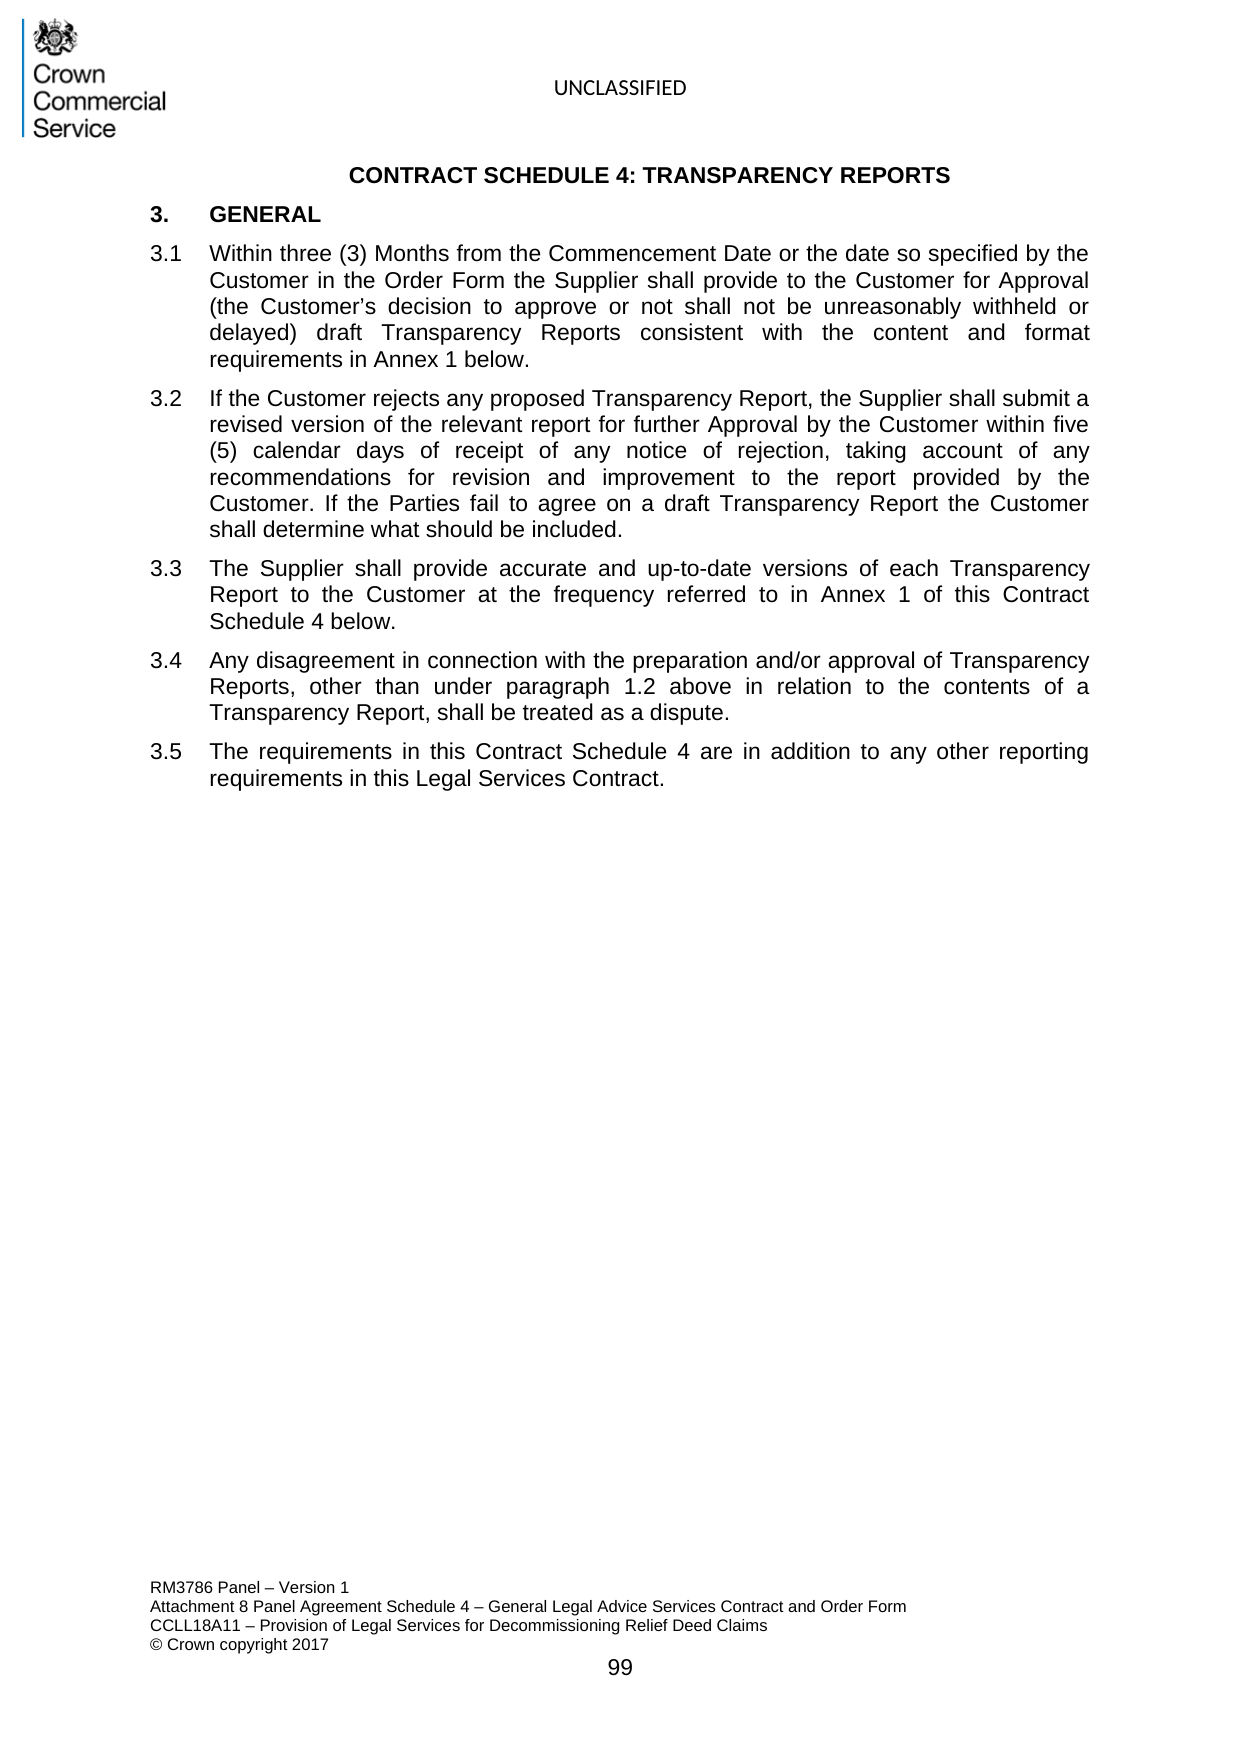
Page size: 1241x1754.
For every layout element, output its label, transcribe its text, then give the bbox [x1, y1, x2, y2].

text If the Customer rejects any proposed Transparency Report, the Supplier shall submit a revised version of the relevant report for further Approval by the Customer within five (5) calendar days of receipt of any notice of rejection, taking account of any recommendations for revision and improvement to the report provided by the Customer. If the Parties fail to agree on a draft Transparency Report the Customer shall determine what should be included. [150, 384, 1090, 543]
picture [21, 18, 166, 138]
text Within three (3) Months from the Commencement Date or the date so specified by the Customer in the Order Form the Supplier shall provide to the Customer for Approval (the Customer’s decision to approve or not shall not be unreasonably withheld or delayed) draft Transparency Reports consistent with the content and format requirements in Annex 1 below. [150, 240, 1090, 372]
text The requirements in this Contract Schedule 4 are in addition to any other reporting requirements in this Legal Services Contract. [150, 738, 1090, 791]
subtitle General [150, 201, 1090, 228]
text Any disagreement in connection with the preparation and/or approval of Transparency Reports, other than under paragraph 1.2 above in relation to the contents of a Transparency Report, shall be treated as a dispute. [150, 647, 1090, 726]
text The Supplier shall provide accurate and up-to-date versions of each Transparency Report to the Customer at the frequency referred to in Annex 1 of this Contract Schedule 4 below. [150, 555, 1090, 634]
subtitle CONTRACT SCHEDULE 4: TRANSPARENCY REPORTS [209, 162, 1090, 189]
